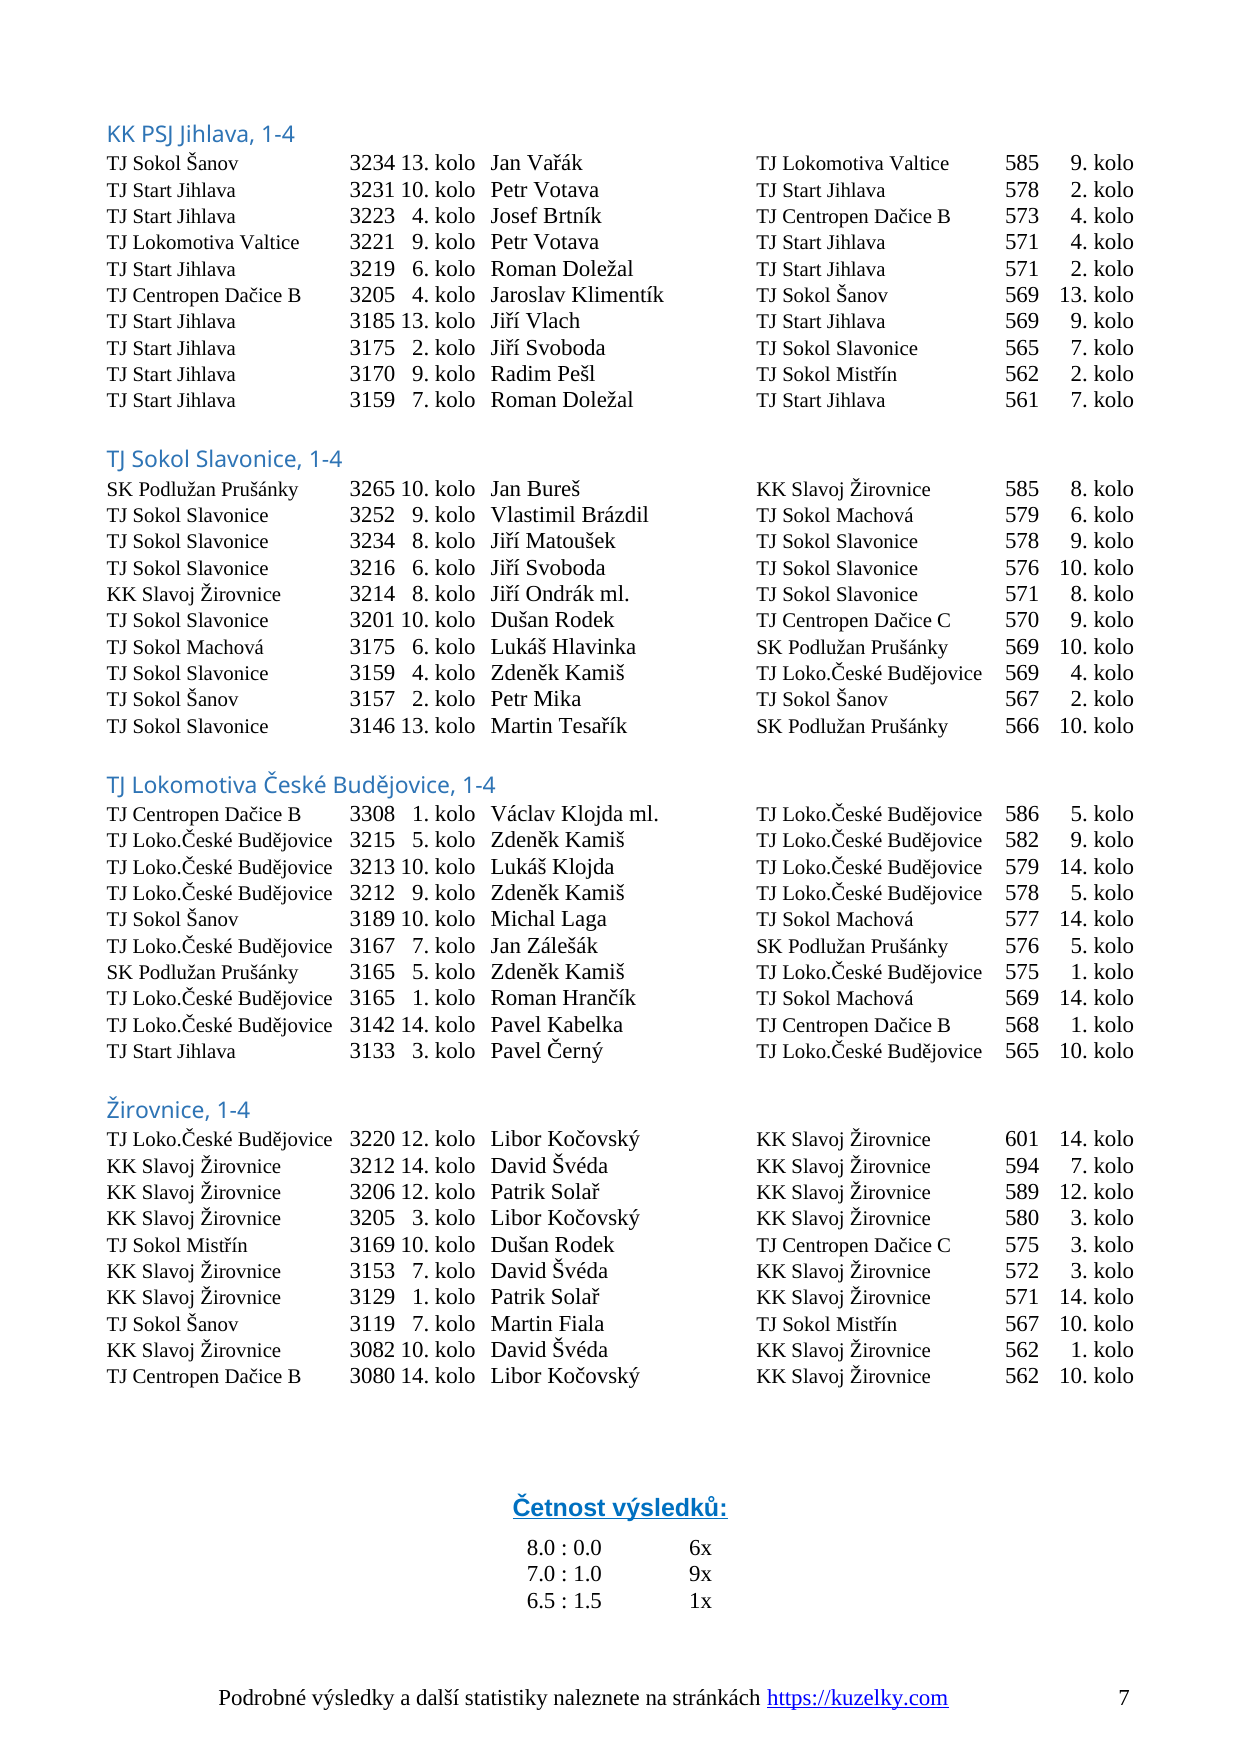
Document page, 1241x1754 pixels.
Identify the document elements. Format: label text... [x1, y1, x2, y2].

text TJ Centropen Dačice B 3080 14. kolo Libor Kočovský KK Slavoj Žirovnice 562 10. kolo [106, 1362, 1134, 1389]
text SK Podlužan Prušánky 3265 10. kolo Jan Bureš KK Slavoj Žirovnice 585 8. kolo [106, 475, 1134, 501]
text TJ Sokol Slavonice 3201 10. kolo Dušan Rodek TJ Centropen Dačice C 570 9. kolo [106, 606, 1134, 633]
text TJ Centropen Dačice B 3308 1. kolo Václav Klojda ml. TJ Loko.České Budějovice 586 5. kolo [106, 800, 1134, 826]
text TJ Lokomotiva Valtice 3221 9. kolo Petr Votava TJ Start Jihlava 571 4. kolo [106, 228, 1134, 255]
text KK Slavoj Žirovnice 3129 1. kolo Patrik Solař KK Slavoj Žirovnice 571 14. kolo [106, 1283, 1134, 1310]
text KK Slavoj Žirovnice 3082 10. kolo David Švéda KK Slavoj Žirovnice 562 1. kolo [106, 1336, 1134, 1362]
subtitle Žirovnice, 1-4 [106, 1094, 1134, 1125]
text KK Slavoj Žirovnice 3205 3. kolo Libor Kočovský KK Slavoj Žirovnice 580 3. kolo [106, 1204, 1134, 1231]
text TJ Sokol Šanov 3119 7. kolo Martin Fiala TJ Sokol Mistřín 567 10. kolo [106, 1310, 1134, 1336]
text TJ Start Jihlava 3170 9. kolo Radim Pešl TJ Sokol Mistřín 562 2. kolo [106, 360, 1134, 387]
text TJ Sokol Slavonice 3234 8. kolo Jiří Matoušek TJ Sokol Slavonice 578 9. kolo [106, 527, 1134, 554]
text TJ Sokol Slavonice 3146 13. kolo Martin Tesařík SK Podlužan Prušánky 566 10. kolo [106, 712, 1134, 738]
text TJ Loko.České Budějovice 3215 5. kolo Zdeněk Kamiš TJ Loko.České Budějovice 582 9. kolo [106, 826, 1134, 853]
subtitle TJ Sokol Slavonice, 1-4 [106, 443, 1134, 475]
text KK Slavoj Žirovnice 3214 8. kolo Jiří Ondrák ml. TJ Sokol Slavonice 571 8. kolo [106, 580, 1134, 606]
text TJ Start Jihlava 3219 6. kolo Roman Doležal TJ Start Jihlava 571 2. kolo [106, 255, 1134, 281]
text TJ Sokol Slavonice 3216 6. kolo Jiří Svoboda TJ Sokol Slavonice 576 10. kolo [106, 554, 1134, 580]
text TJ Sokol Machová 3175 6. kolo Lukáš Hlavinka SK Podlužan Prušánky 569 10. kolo [106, 633, 1134, 659]
text TJ Loko.České Budějovice 3165 1. kolo Roman Hrančík TJ Sokol Machová 569 14. kolo [106, 984, 1134, 1011]
text TJ Sokol Slavonice 3252 9. kolo Vlastimil Brázdil TJ Sokol Machová 579 6. kolo [106, 501, 1134, 527]
text KK Slavoj Žirovnice 3212 14. kolo David Švéda KK Slavoj Žirovnice 594 7. kolo [106, 1152, 1134, 1178]
text KK Slavoj Žirovnice 3153 7. kolo David Švéda KK Slavoj Žirovnice 572 3. kolo [106, 1257, 1134, 1283]
text TJ Centropen Dačice B 3205 4. kolo Jaroslav Klimentík TJ Sokol Šanov 569 13. kolo [106, 281, 1134, 307]
text 6.5 : 1.5 1x [106, 1587, 1134, 1613]
text Četnost výsledků: [94, 1493, 1145, 1522]
text TJ Start Jihlava 3223 4. kolo Josef Brtník TJ Centropen Dačice B 573 4. kolo [106, 202, 1134, 228]
text TJ Sokol Šanov 3234 13. kolo Jan Vařák TJ Lokomotiva Valtice 585 9. kolo [106, 149, 1134, 176]
text TJ Sokol Slavonice 3159 4. kolo Zdeněk Kamiš TJ Loko.České Budějovice 569 4. kolo [106, 659, 1134, 686]
text KK Slavoj Žirovnice 3206 12. kolo Patrik Solař KK Slavoj Žirovnice 589 12. kolo [106, 1178, 1134, 1204]
text TJ Start Jihlava 3133 3. kolo Pavel Černý TJ Loko.České Budějovice 565 10. kolo [106, 1037, 1134, 1063]
subtitle TJ Lokomotiva České Budějovice, 1-4 [106, 769, 1134, 800]
text TJ Sokol Šanov 3157 2. kolo Petr Mika TJ Sokol Šanov 567 2. kolo [106, 686, 1134, 712]
text 8.0 : 0.0 6x [106, 1534, 1134, 1561]
text TJ Start Jihlava 3159 7. kolo Roman Doležal TJ Start Jihlava 561 7. kolo [106, 387, 1134, 413]
text SK Podlužan Prušánky 3165 5. kolo Zdeněk Kamiš TJ Loko.České Budějovice 575 1. kolo [106, 958, 1134, 984]
text TJ Loko.České Budějovice 3212 9. kolo Zdeněk Kamiš TJ Loko.České Budějovice 578 5. kolo [106, 879, 1134, 905]
text TJ Loko.České Budějovice 3213 10. kolo Lukáš Klojda TJ Loko.České Budějovice 579 14. kolo [106, 853, 1134, 879]
text TJ Start Jihlava 3175 2. kolo Jiří Svoboda TJ Sokol Slavonice 565 7. kolo [106, 334, 1134, 360]
text 7.0 : 1.0 9x [106, 1561, 1134, 1587]
text TJ Loko.České Budějovice 3167 7. kolo Jan Zálešák SK Podlužan Prušánky 576 5. kolo [106, 932, 1134, 958]
subtitle KK PSJ Jihlava, 1-4 [106, 118, 1134, 149]
text TJ Loko.České Budějovice 3220 12. kolo Libor Kočovský KK Slavoj Žirovnice 601 14. kolo [106, 1125, 1134, 1152]
text TJ Start Jihlava 3185 13. kolo Jiří Vlach TJ Start Jihlava 569 9. kolo [106, 307, 1134, 334]
text TJ Sokol Šanov 3189 10. kolo Michal Laga TJ Sokol Machová 577 14. kolo [106, 905, 1134, 932]
text TJ Loko.České Budějovice 3142 14. kolo Pavel Kabelka TJ Centropen Dačice B 568 1. kolo [106, 1011, 1134, 1037]
text TJ Start Jihlava 3231 10. kolo Petr Votava TJ Start Jihlava 578 2. kolo [106, 176, 1134, 202]
text TJ Sokol Mistřín 3169 10. kolo Dušan Rodek TJ Centropen Dačice C 575 3. kolo [106, 1231, 1134, 1257]
